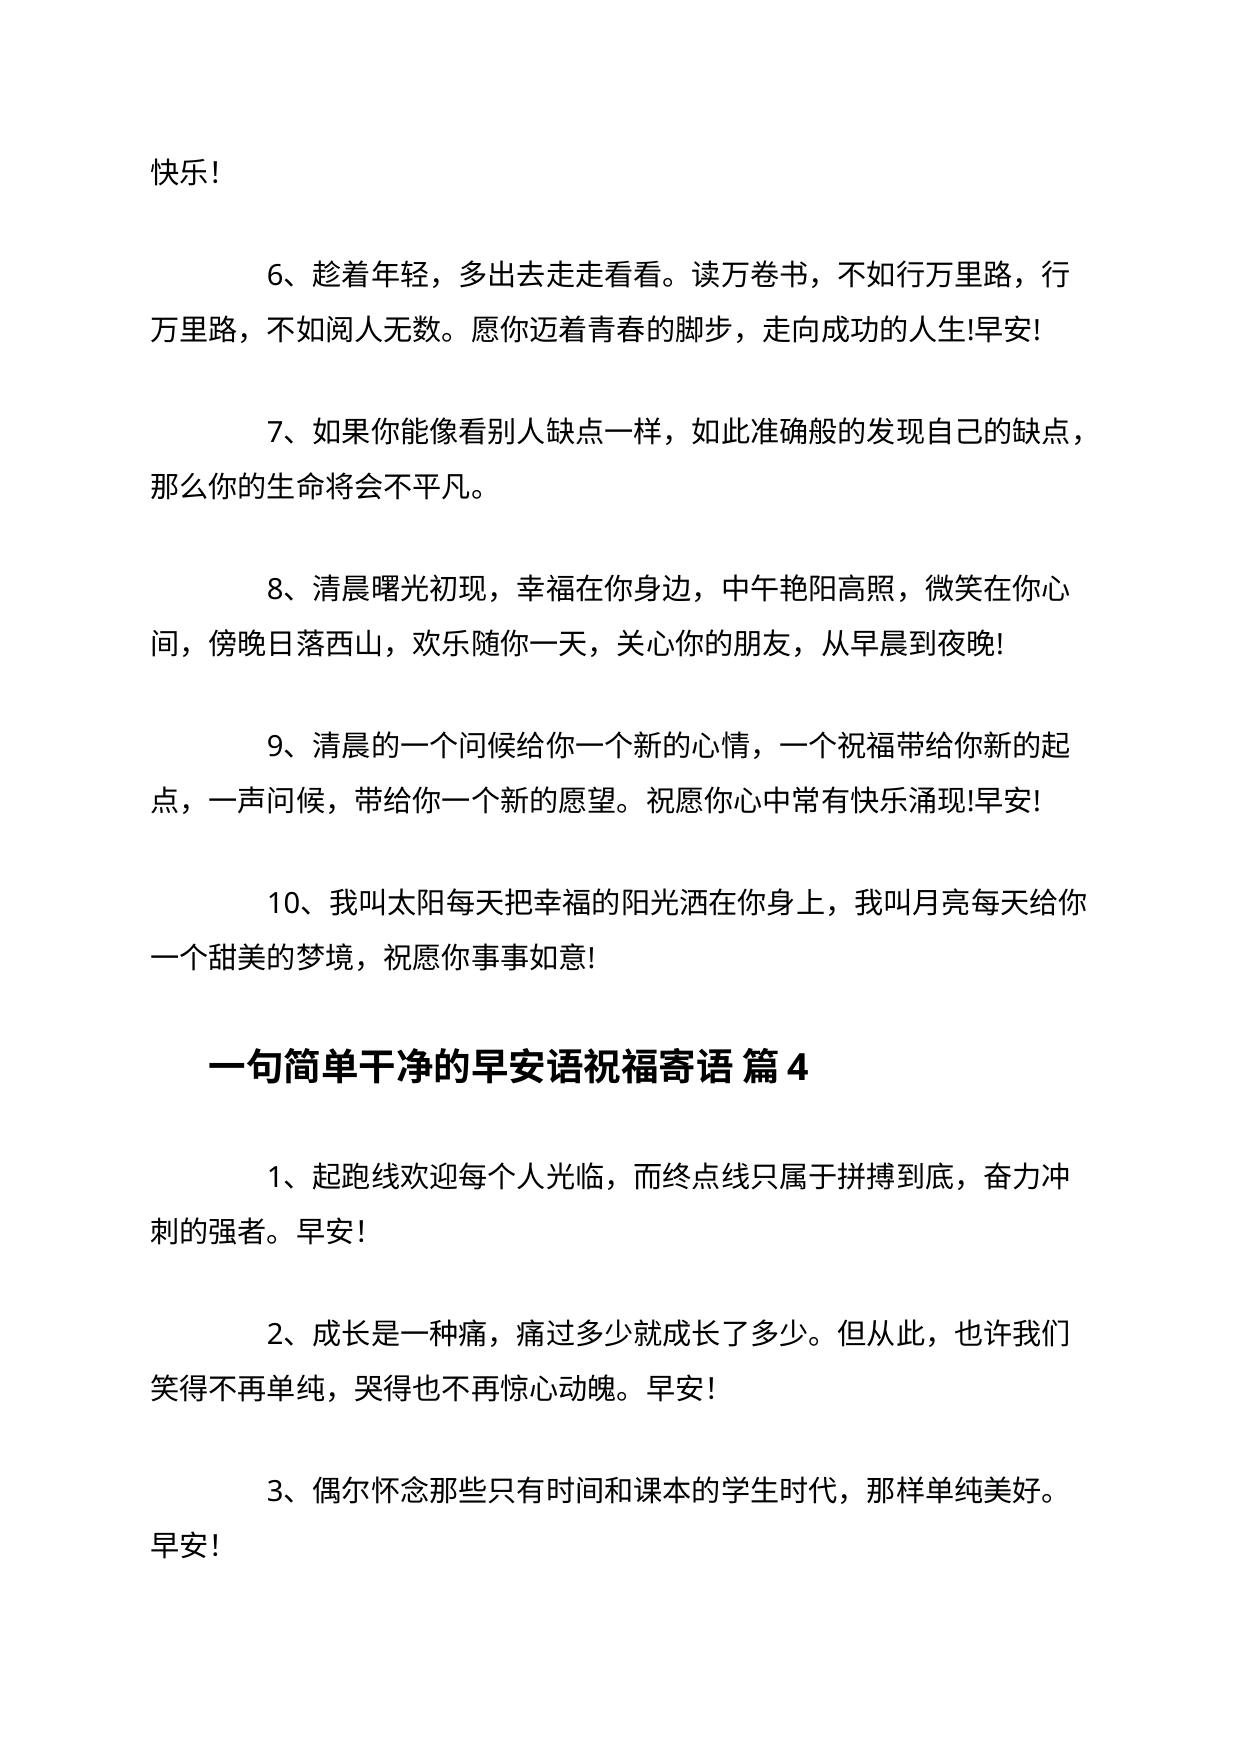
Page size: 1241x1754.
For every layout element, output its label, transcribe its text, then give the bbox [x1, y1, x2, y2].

text 10、我叫太阳每天把幸福的阳光洒在你身上，我叫月亮每天给你一个甜美的梦境，祝愿你事事如意! [150, 879, 1090, 977]
text 6、趁着年轻，多出去走走看看。读万卷书，不如行万里路，行万里路，不如阅人无数。愿你迈着青春的脚步，走向成功的人生!早安! [150, 252, 1090, 349]
text 8、清晨曙光初现，幸福在你身边，中午艳阳高照，微笑在你心间，傍晚日落西山，欢乐随你一天，关心你的朋友，从早晨到夜晚! [150, 566, 1090, 663]
text 2、成长是一种痛，痛过多少就成长了多少。但从此，也许我们笑得不再单纯，哭得也不再惊心动魄。早安！ [150, 1311, 1090, 1408]
text 7、如果你能像看别人缺点一样，如此准确般的发现自己的缺点，那么你的生命将会不平凡。 [150, 409, 1090, 506]
text 1、起跑线欢迎每个人光临，而终点线只属于拼搏到底，奋力冲刺的强者。早安！ [150, 1154, 1090, 1251]
text 一句简单干净的早安语祝福寄语 篇4 [150, 1036, 1090, 1091]
text 3、偶尔怀念那些只有时间和课本的学生时代，那样单纯美好。早安！ [150, 1468, 1090, 1565]
text 9、清晨的一个问候给你一个新的心情，一个祝福带给你新的起点，一声问候，带给你一个新的愿望。祝愿你心中常有快乐涌现!早安! [150, 722, 1090, 820]
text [150, 150, 1090, 192]
